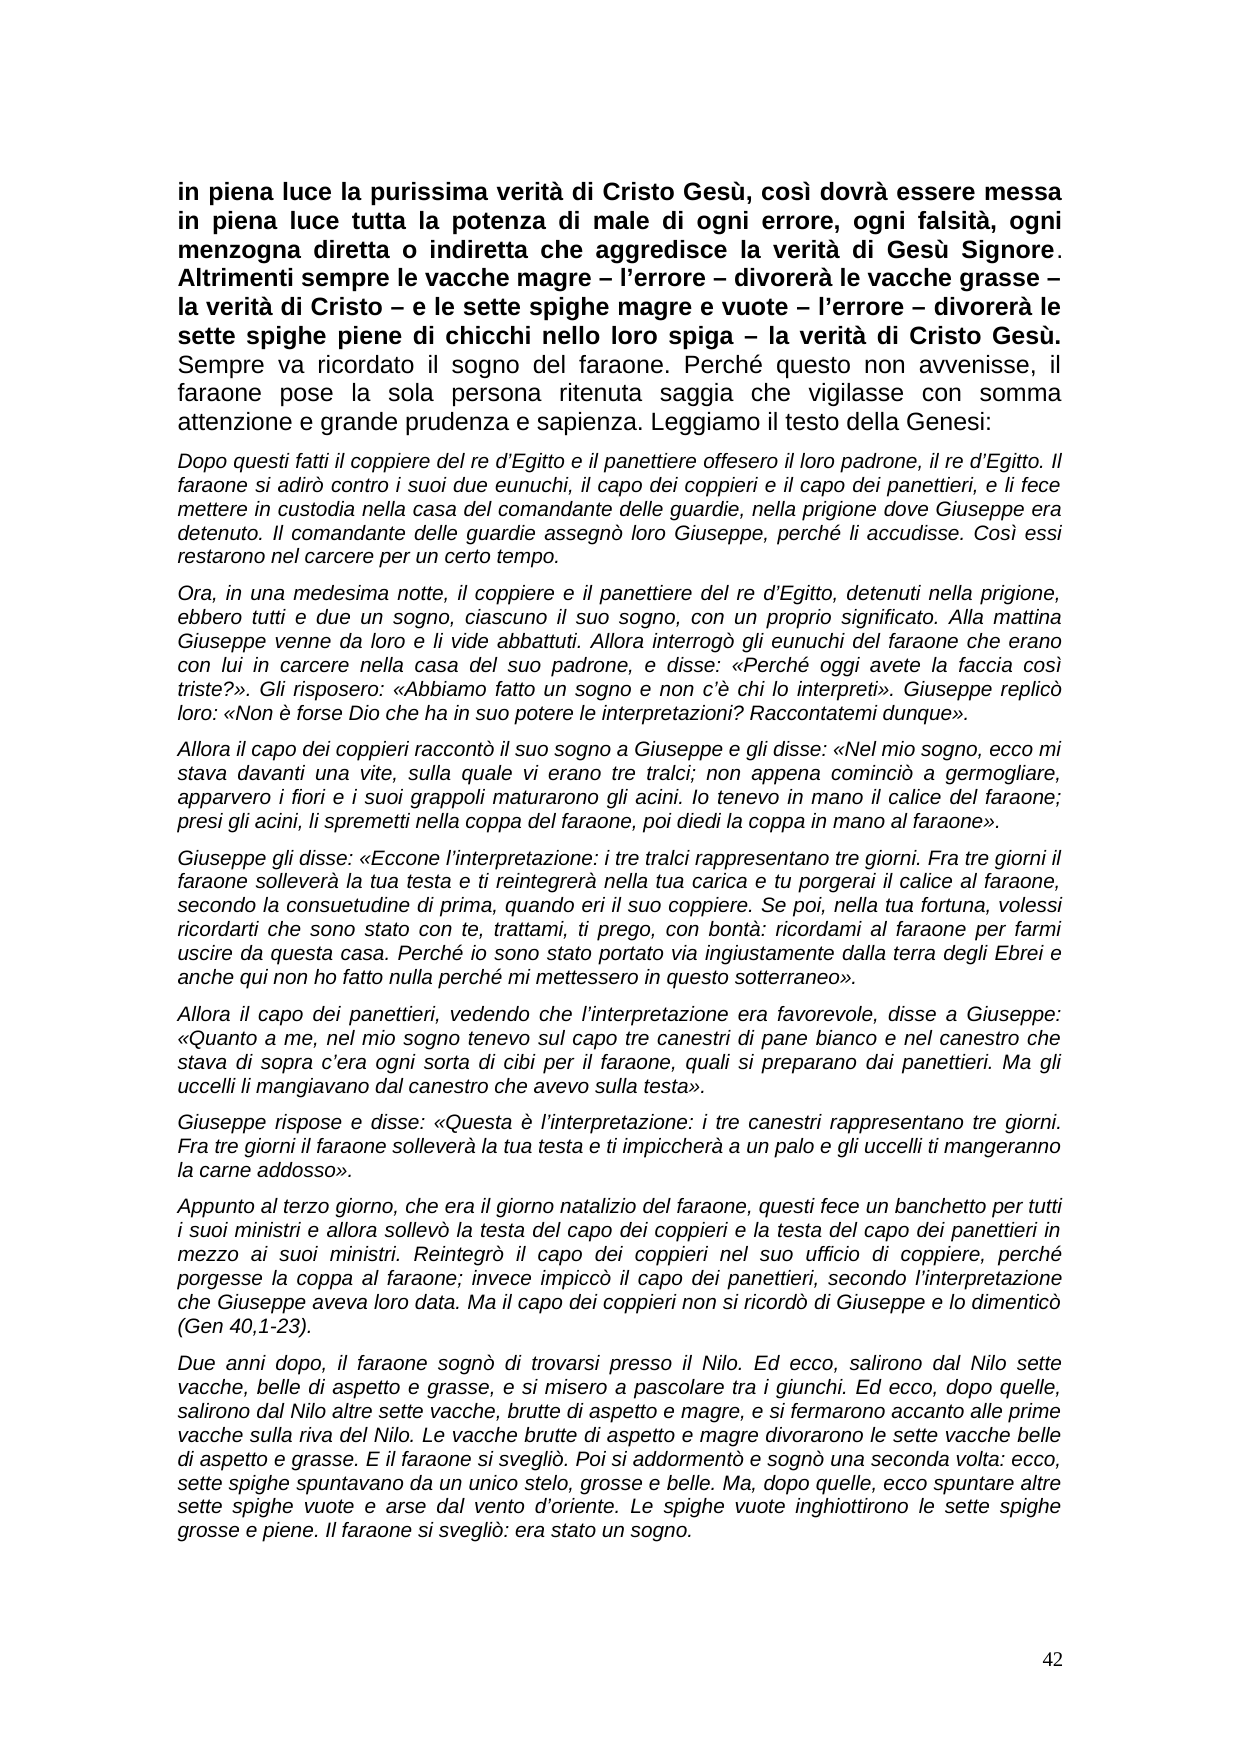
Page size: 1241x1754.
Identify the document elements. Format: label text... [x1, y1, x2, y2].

text Allora il capo dei panettieri, vedendo che l’interpretazione era favorevole, disse a Giuseppe: «Quanto a me, nel mio sogno tenevo sul capo tre canestri di pane bianco e nel canestro che stava di sopra c’era ogni sorta di cibi per il faraone, quali si preparano dai panettieri. Ma gli uccelli li mangiavano dal canestro che avevo sulla testa». [177, 1002, 1063, 1097]
text Appunto al terzo giorno, che era il giorno natalizio del faraone, questi fece un banchetto per tutti i suoi ministri e allora sollevò la testa del capo dei coppieri e la testa del capo dei panettieri in mezzo ai suoi ministri. Reintegrò il capo dei coppieri nel suo ufficio di coppiere, perché porgesse la coppa al faraone; invece impiccò il capo dei panettieri, secondo l’interpretazione che Giuseppe aveva loro data. Ma il capo dei coppieri non si ricordò di Giuseppe e lo dimenticò (Gen 40,1-23). [177, 1194, 1063, 1338]
text Due anni dopo, il faraone sognò di trovarsi presso il Nilo. Ed ecco, salirono dal Nilo sette vacche, belle di aspetto e grasse, e si misero a pascolare tra i giunchi. Ed ecco, dopo quelle, salirono dal Nilo altre sette vacche, brutte di aspetto e magre, e si fermarono accanto alle prime vacche sulla riva del Nilo. Le vacche brutte di aspetto e magre divorarono le sette vacche belle di aspetto e grasse. E il faraone si svegliò. Poi si addormentò e sognò una seconda volta: ecco, sette spighe spuntavano da un unico stelo, grosse e belle. Ma, dopo quelle, ecco spuntare altre sette spighe vuote e arse dal vento d’oriente. Le spighe vuote inghiottirono le sette spighe grosse e piene. Il faraone si svegliò: era stato un sogno. [177, 1351, 1063, 1542]
text Ora, in una medesima notte, il coppiere e il panettiere del re d’Egitto, detenuti nella prigione, ebbero tutti e due un sogno, ciascuno il suo sogno, con un proprio significato. Alla mattina Giuseppe venne da loro e li vide abbattuti. Allora interrogò gli eunuchi del faraone che erano con lui in carcere nella casa del suo padrone, e disse: «Perché oggi avete la faccia così triste?». Gli risposero: «Abbiamo fatto un sogno e non c’è chi lo interpreti». Giuseppe replicò loro: «Non è forse Dio che ha in suo potere le interpretazioni? Raccontatemi dunque». [177, 581, 1063, 724]
text Allora il capo dei coppieri raccontò il suo sogno a Giuseppe e gli disse: «Nel mio sogno, ecco mi stava davanti una vite, sulla quale vi erano tre tralci; non appena cominciò a germogliare, apparvero i fiori e i suoi grappoli maturarono gli acini. Io tenevo in mano il calice del faraone; presi gli acini, li spremetti nella coppa del faraone, poi diedi la coppa in mano al faraone». [177, 737, 1063, 833]
text Giuseppe rispose e disse: «Questa è l’interpretazione: i tre canestri rappresentano tre giorni. Fra tre giorni il faraone solleverà la tua testa e ti impiccherà a un palo e gli uccelli ti mangeranno la carne addosso». [177, 1110, 1063, 1182]
text Dopo questi fatti il coppiere del re d’Egitto e il panettiere offesero il loro padrone, il re d’Egitto. Il faraone si adirò contro i suoi due eunuchi, il capo dei coppieri e il capo dei panettieri, e li fece mettere in custodia nella casa del comandante delle guardie, nella prigione dove Giuseppe era detenuto. Il comandante delle guardie assegnò loro Giuseppe, perché li accudisse. Così essi restarono nel carcere per un certo tempo. [177, 448, 1063, 568]
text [177, 177, 1063, 436]
text Giuseppe gli disse: «Eccone l’interpretazione: i tre tralci rappresentano tre giorni. Fra tre giorni il faraone solleverà la tua testa e ti reintegrerà nella tua carica e tu porgerai il calice al faraone, secondo la consuetudine di prima, quando eri il suo coppiere. Se poi, nella tua fortuna, volessi ricordarti che sono stato con te, trattami, ti prego, con bontà: ricordami al faraone per farmi uscire da questa casa. Perché io sono stato portato via ingiustamente dalla terra degli Ebrei e anche qui non ho fatto nulla perché mi mettessero in questo sotterraneo». [177, 845, 1063, 989]
